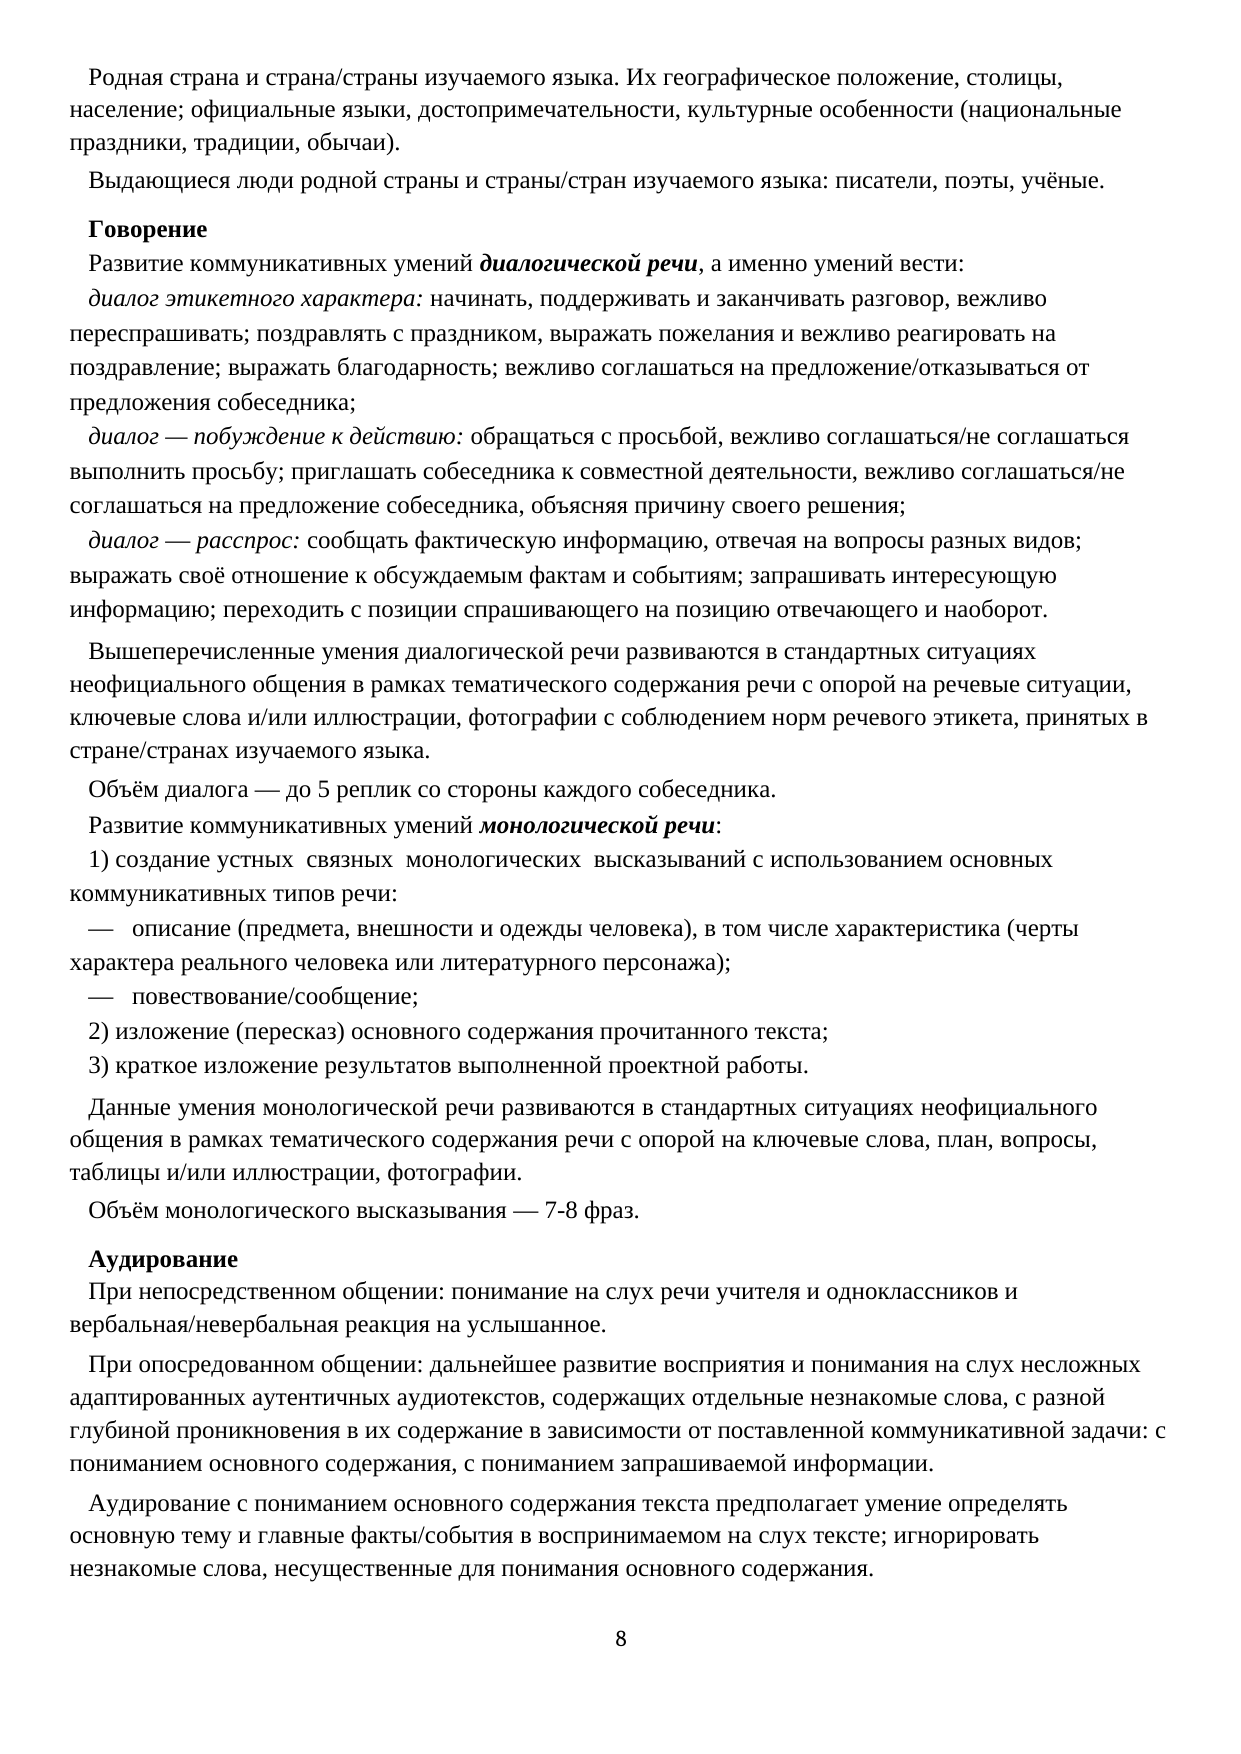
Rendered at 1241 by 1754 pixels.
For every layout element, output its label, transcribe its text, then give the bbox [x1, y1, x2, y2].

text Вышеперечисленные умения диалогической речи развиваются в стандартных ситуациях неофициального общения в рамках тематического содержания речи с опорой на речевые ситуации, ключевые слова и/или иллюстрации, фотографии с соблюдением норм речевого этикета, принятых в стране/странах изучаемого языка. [69, 636, 1157, 764]
text Объём монологического высказывания — 7-8 фраз. [88, 1197, 1172, 1224]
text Развитие коммуникативных умений монологической речи: 1) создание устных связных монологических высказываний с использованием основных коммуникативных типов речи: — описание (предмета, внешности и одежды человека), в том числе характеристика (черты характера реального человека или литературного персонажа); — повествование/сообщение; 2) изложение (пересказ) основного содержания прочитанного текста; 3) краткое изложение результатов выполненной проектной работы. [69, 810, 1097, 1079]
text Объём диалога — до 5 реплик со стороны каждого собеседника. [88, 775, 1172, 803]
text Родная страна и страна/страны изучаемого языка. Их географическое положение, столицы, население; официальные языки, достопримечательности, культурные особенности (национальные праздники, традиции, обычаи). [69, 62, 1142, 156]
text Аудирование При непосредственном общении: понимание на слух речи учителя и одноклассников и вербальная/невербальная реакция на услышанное. [69, 1244, 1022, 1338]
text Аудирование с пониманием основного содержания текста предполагает умение определять основную тему и главные факты/события в воспринимаемом на слух тексте; игнорировать незнакомые слова, несущественные для понимания основного содержания. [69, 1488, 1082, 1582]
text Выдающиеся люди родной страны и страны/стран изучаемого языка: писатели, поэты, учёные. [88, 167, 1172, 194]
text Данные умения монологической речи развиваются в стандартных ситуациях неофициального общения в рамках тематического содержания речи с опорой на ключевые слова, план, вопросы, таблицы и/или иллюстрации, фотографии. [69, 1092, 1098, 1186]
text При опосредованном общении: дальнейшее развитие восприятия и понимания на слух несложных адаптированных аутентичных аудиотекстов, содержащих отдельные незнакомые слова, с разной глубиной проникновения в их содержание в зависимости от поставленной коммуникативной задачи: с пониманием основного содержания, с пониманием запрашиваемой информации. [69, 1349, 1172, 1477]
text Говорение Развитие коммуникативных умений диалогической речи, а именно умений вести: диалог этикетного характера: начинать, поддерживать и заканчивать разговор, вежливо переспрашивать; поздравлять с праздником, выражать пожелания и вежливо реагировать на поздравление; выражать благодарность; вежливо соглашаться на предложение/отказываться от предложения собеседника; диалог — побуждение к действию: обращаться с просьбой, вежливо соглашаться/не соглашаться выполнить просьбу; приглашать собеседника к совместной деятельности, вежливо соглашаться/не соглашаться на предложение собеседника, объясняя причину своего решения; диалог — расспрос: сообщать фактическую информацию, отвечая на вопросы разных видов; выражать своё отношение к обсуждаемым фактам и событиям; запрашивать интересующую информацию; переходить с позиции спрашивающего на позицию отвечающего и наоборот. [69, 214, 1142, 623]
